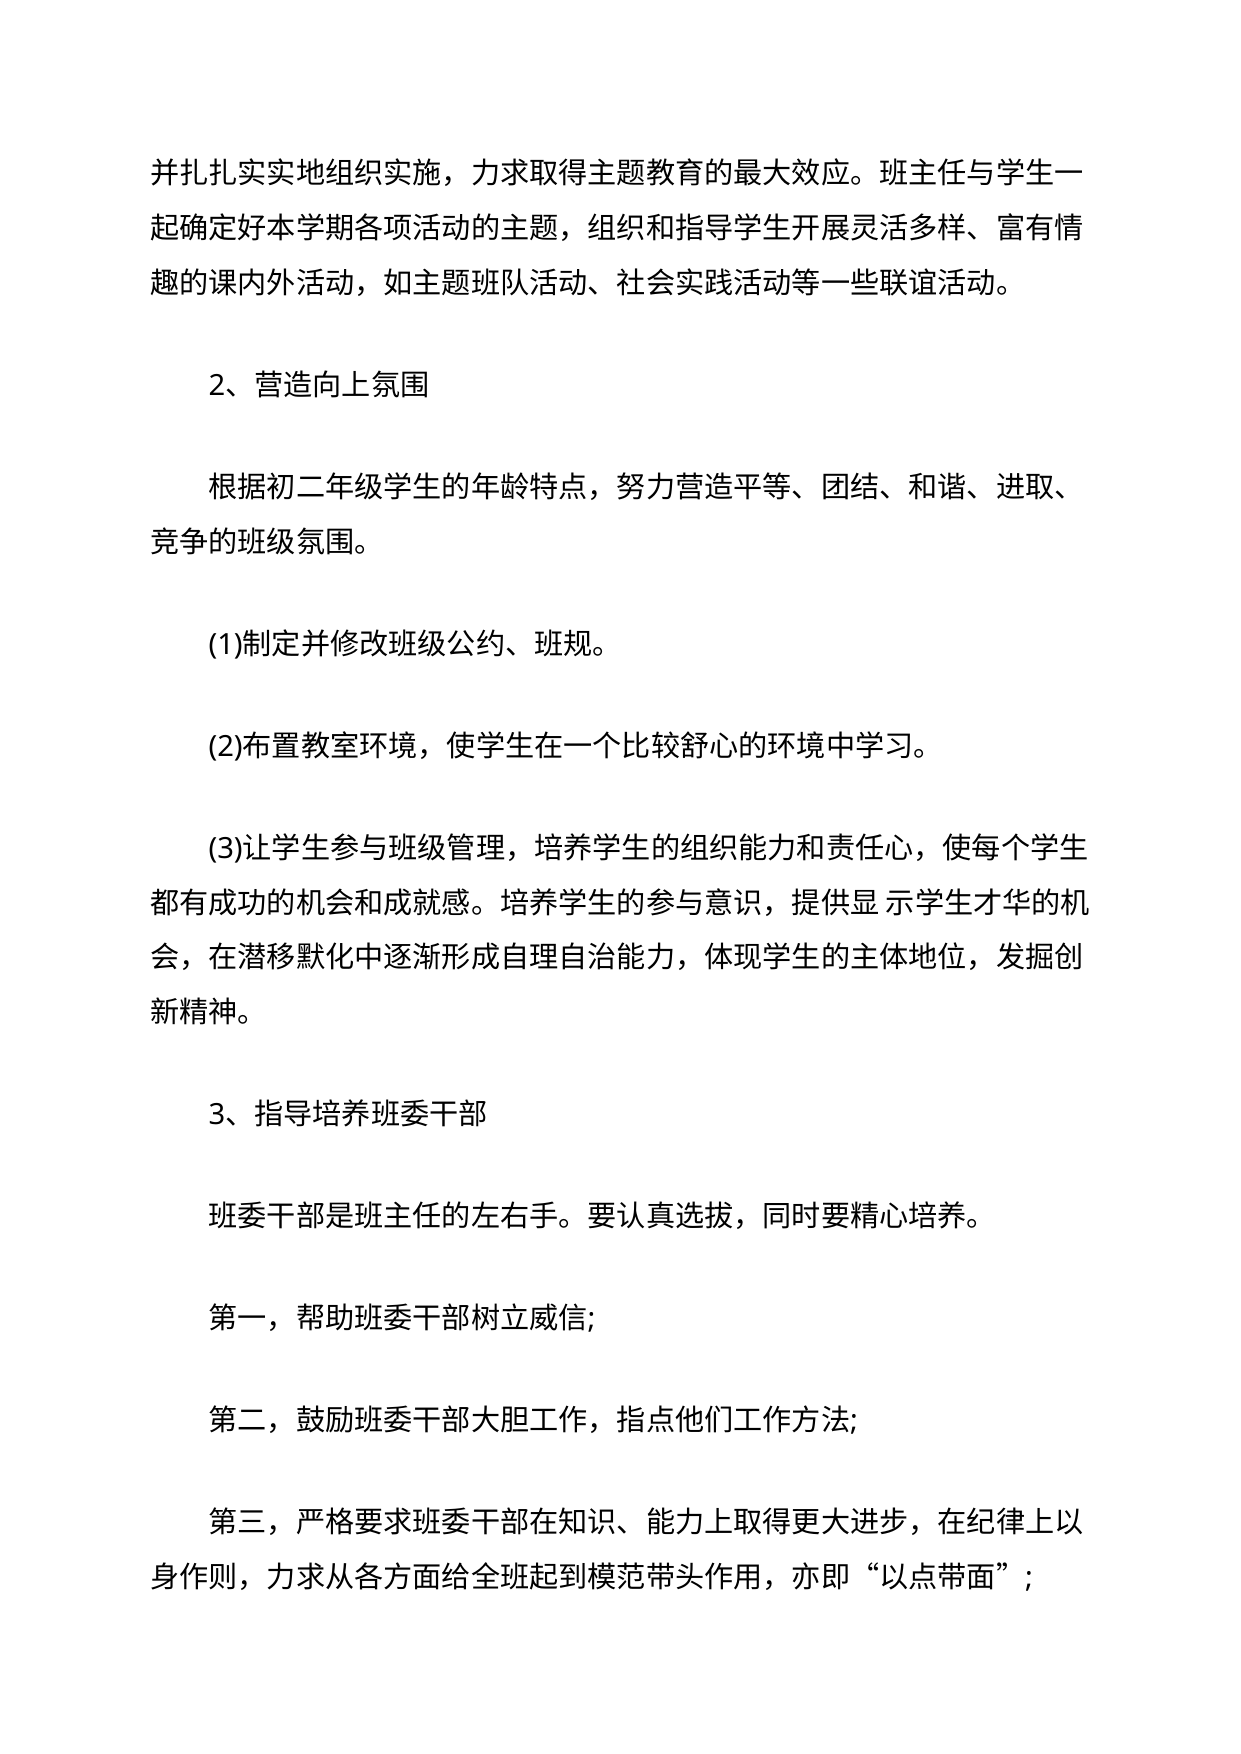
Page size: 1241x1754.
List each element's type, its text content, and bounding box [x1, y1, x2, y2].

text 第三，严格要求班委干部在知识、能力上取得更大进步，在纪律上以身作则，力求从各方面给全班起到模范带头作用，亦即“以点带面”; [150, 1498, 1090, 1596]
text 第一，帮助班委干部树立威信; [150, 1294, 1090, 1337]
text 班委干部是班主任的左右手。要认真选拔，同时要精心培养。 [150, 1193, 1090, 1235]
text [150, 150, 1090, 302]
text 2、营造向上氛围 [150, 362, 1090, 404]
text 3、指导培养班委干部 [150, 1091, 1090, 1133]
text 根据初二年级学生的年龄特点，努力营造平等、团结、和谐、进取、竞争的班级氛围。 [150, 463, 1090, 561]
text 第二，鼓励班委干部大胆工作，指点他们工作方法; [150, 1396, 1090, 1439]
text (2)布置教室环境，使学生在一个比较舒心的环境中学习。 [150, 722, 1090, 764]
text (1)制定并修改班级公约、班规。 [150, 620, 1090, 663]
text (3)让学生参与班级管理，培养学生的组织能力和责任心，使每个学生都有成功的机会和成就感。培养学生的参与意识，提供显 示学生才华的机会，在潜移默化中逐渐形成自理自治能力，体现学生的主体地位，发掘创新精神。 [150, 824, 1090, 1031]
